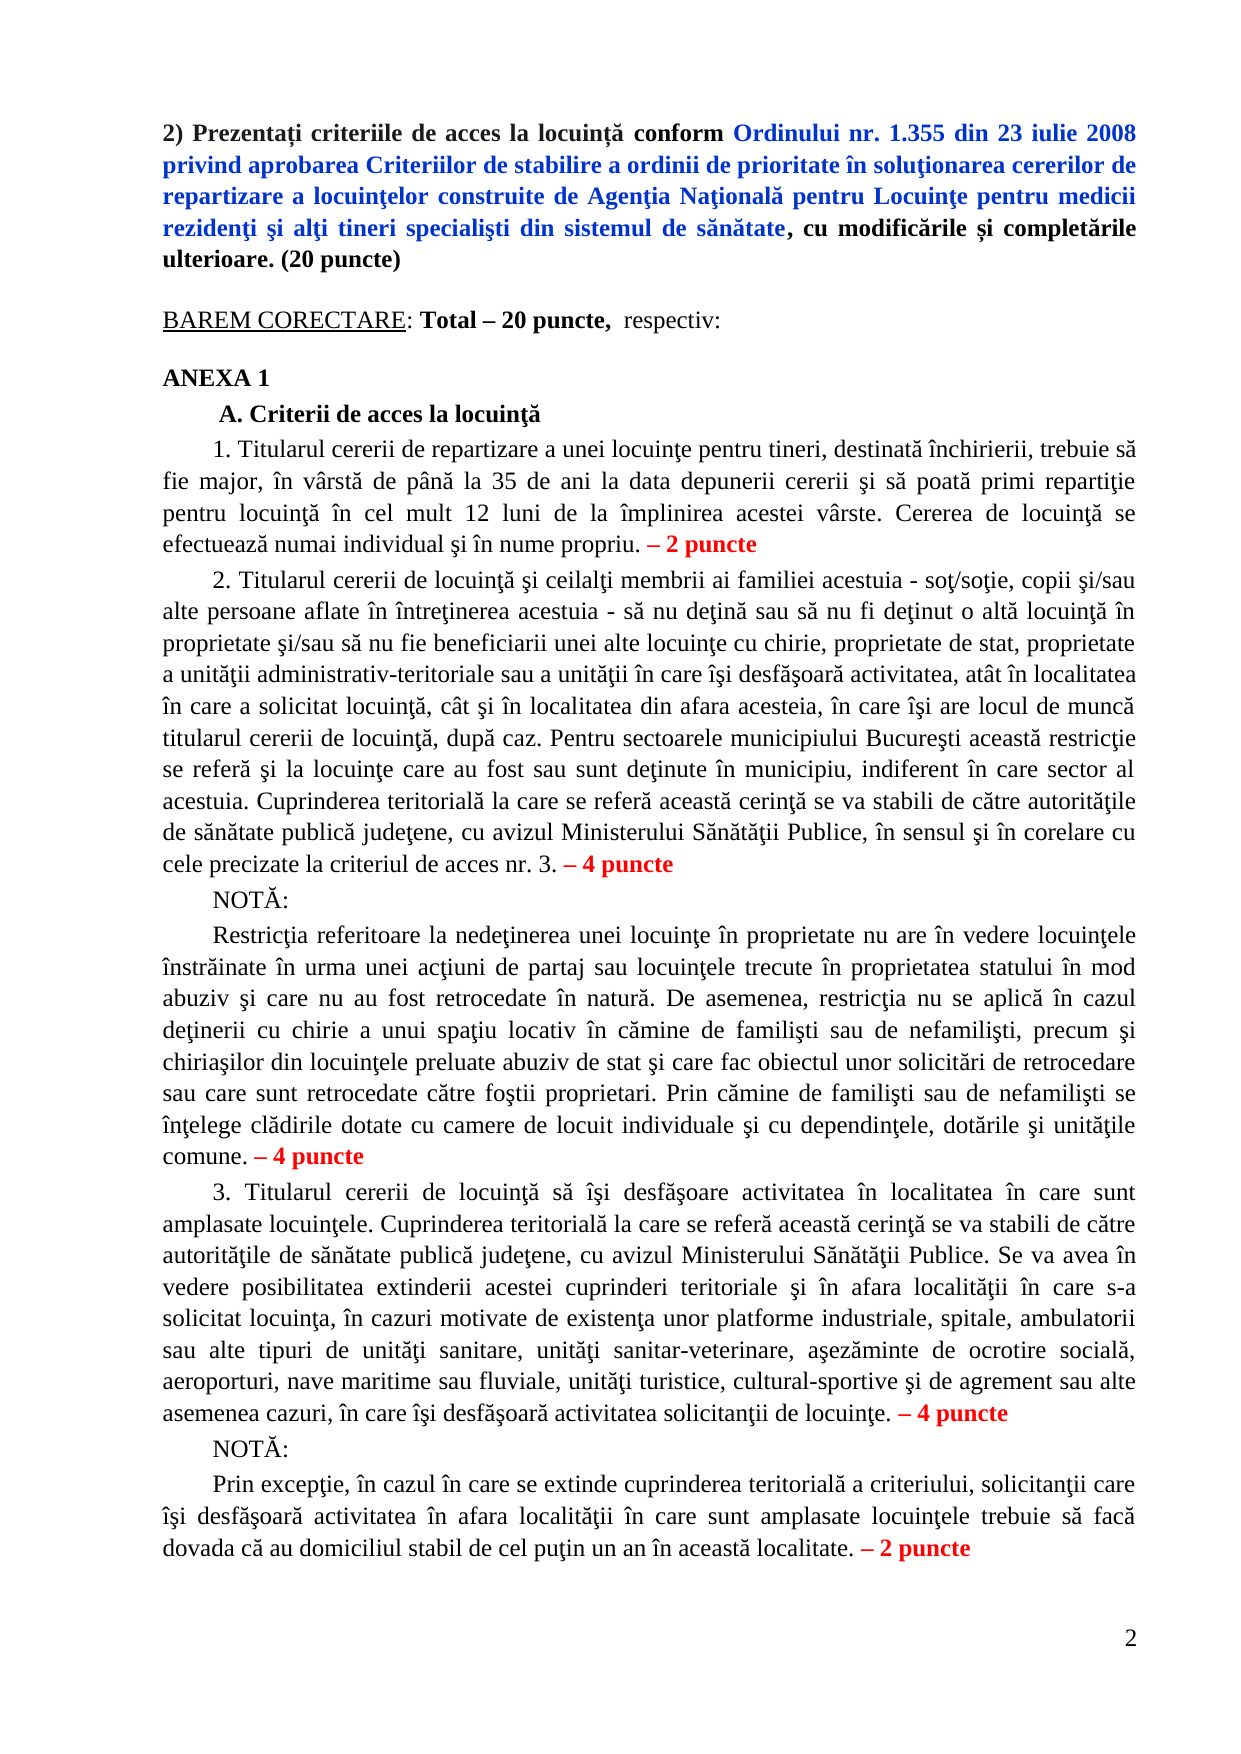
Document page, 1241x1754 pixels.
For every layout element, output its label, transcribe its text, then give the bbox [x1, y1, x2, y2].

text Restricţia referitoare la nedeţinerea unei locuinţe în proprietate nu are în vedere locuinţele înstrăinate în urma unei acţiuni de partaj sau locuinţele trecute în proprietatea statului în mod abuziv şi care nu au fost retrocedate în natură. De asemenea, restricţia nu se aplică în cazul deţinerii cu chirie a unui spaţiu locativ în cămine de familişti sau de nefamilişti, precum şi chiriaşilor din locuinţele preluate abuziv de stat şi care fac obiectul unor solicitări de retrocedare sau care sunt retrocedate către foştii proprietari. Prin cămine de familişti sau de nefamilişti se înţelege clădirile dotate cu camere de locuit individuale şi cu dependinţele, dotările şi unităţile comune. – 4 puncte [162, 920, 1137, 1170]
text 2. Titularul cererii de locuinţă şi ceilalţi membrii ai familiei acestuia - soţ/soţie, copii şi/sau alte persoane aflate în întreţinerea acestuia - să nu deţină sau să nu fi deţinut o altă locuinţă în proprietate şi/sau să nu fie beneficiarii unei alte locuinţe cu chirie, proprietate de stat, proprietate a unităţii administrativ-teritoriale sau a unităţii în care îşi desfăşoară activitatea, atât în localitatea în care a solicitat locuinţă, cât şi în localitatea din afara acesteia, în care îşi are locul de muncă titularul cererii de locuinţă, după caz. Pentru sectoarele municipiului Bucureşti această restricţie se referă şi la locuinţe care au fost sau sunt deţinute în municipiu, indiferent în care sector al acestuia. Cuprinderea teritorială la care se referă această cerinţă se va stabili de către autorităţile de sănătate publică judeţene, cu avizul Ministerului Sănătăţii Publice, în sensul şi în corelare cu cele precizate la criteriul de acces nr. 3. – 4 puncte [162, 565, 1137, 878]
text 3. Titularul cererii de locuinţă să îşi desfăşoare activitatea în localitatea în care sunt amplasate locuinţele. Cuprinderea teritorială la care se referă această cerinţă se va stabili de către autorităţile de sănătate publică judeţene, cu avizul Ministerului Sănătăţii Publice. Se va avea în vedere posibilitatea extinderii acestei cuprinderi teritoriale şi în afara localităţii în care s-a solicitat locuinţa, în cazuri motivate de existenţa unor platforme industriale, spitale, ambulatorii sau alte tipuri de unităţi sanitare, unităţi sanitar-veterinare, aşezăminte de ocrotire socială, aeroporturi, nave maritime sau fluviale, unităţi turistice, cultural-sportive şi de agrement sau alte asemenea cazuri, în care îşi desfăşoară activitatea solicitanţii de locuinţe. – 4 puncte [162, 1177, 1137, 1427]
text 2) Prezentați criteriile de acces la locuință conform Ordinului nr. 1.355 din 23 iulie 2008 privind aprobarea Criteriilor de stabilire a ordinii de prioritate în soluţionarea cererilor de repartizare a locuinţelor construite de Agenţia Naţională pentru Locuinţe pentru medicii rezidenţi şi alţi tineri specialişti din sistemul de sănătate, cu modificările și completările ulterioare. (20 puncte) [162, 118, 1137, 273]
text 1. Titularul cererii de repartizare a unei locuinţe pentru tineri, destinată închirierii, trebuie să fie major, în vârstă de până la 35 de ani la data depunerii cererii şi să poată primi repartiţie pentru locuinţă în cel mult 12 luni de la împlinirea acestei vârste. Cererea de locuinţă se efectuează numai individual şi în nume propriu. – 2 puncte [162, 434, 1137, 558]
text ANEXA 1 [162, 363, 1137, 392]
text Prin excepţie, în cazul în care se extinde cuprinderea teritorială a criteriului, solicitanţii care îşi desfăşoară activitatea în afara localităţii în care sunt amplasate locuinţele trebuie să facă dovada că au domiciliul stabil de cel puţin un an în această localitate. – 2 puncte [162, 1469, 1137, 1561]
text A. Criterii de acces la locuinţă [162, 399, 1137, 427]
text NOTĂ: [162, 885, 1137, 913]
text BAREM CORECTARE: Total – 20 puncte, respectiv: [162, 305, 1137, 334]
text NOTĂ: [162, 1434, 1137, 1462]
